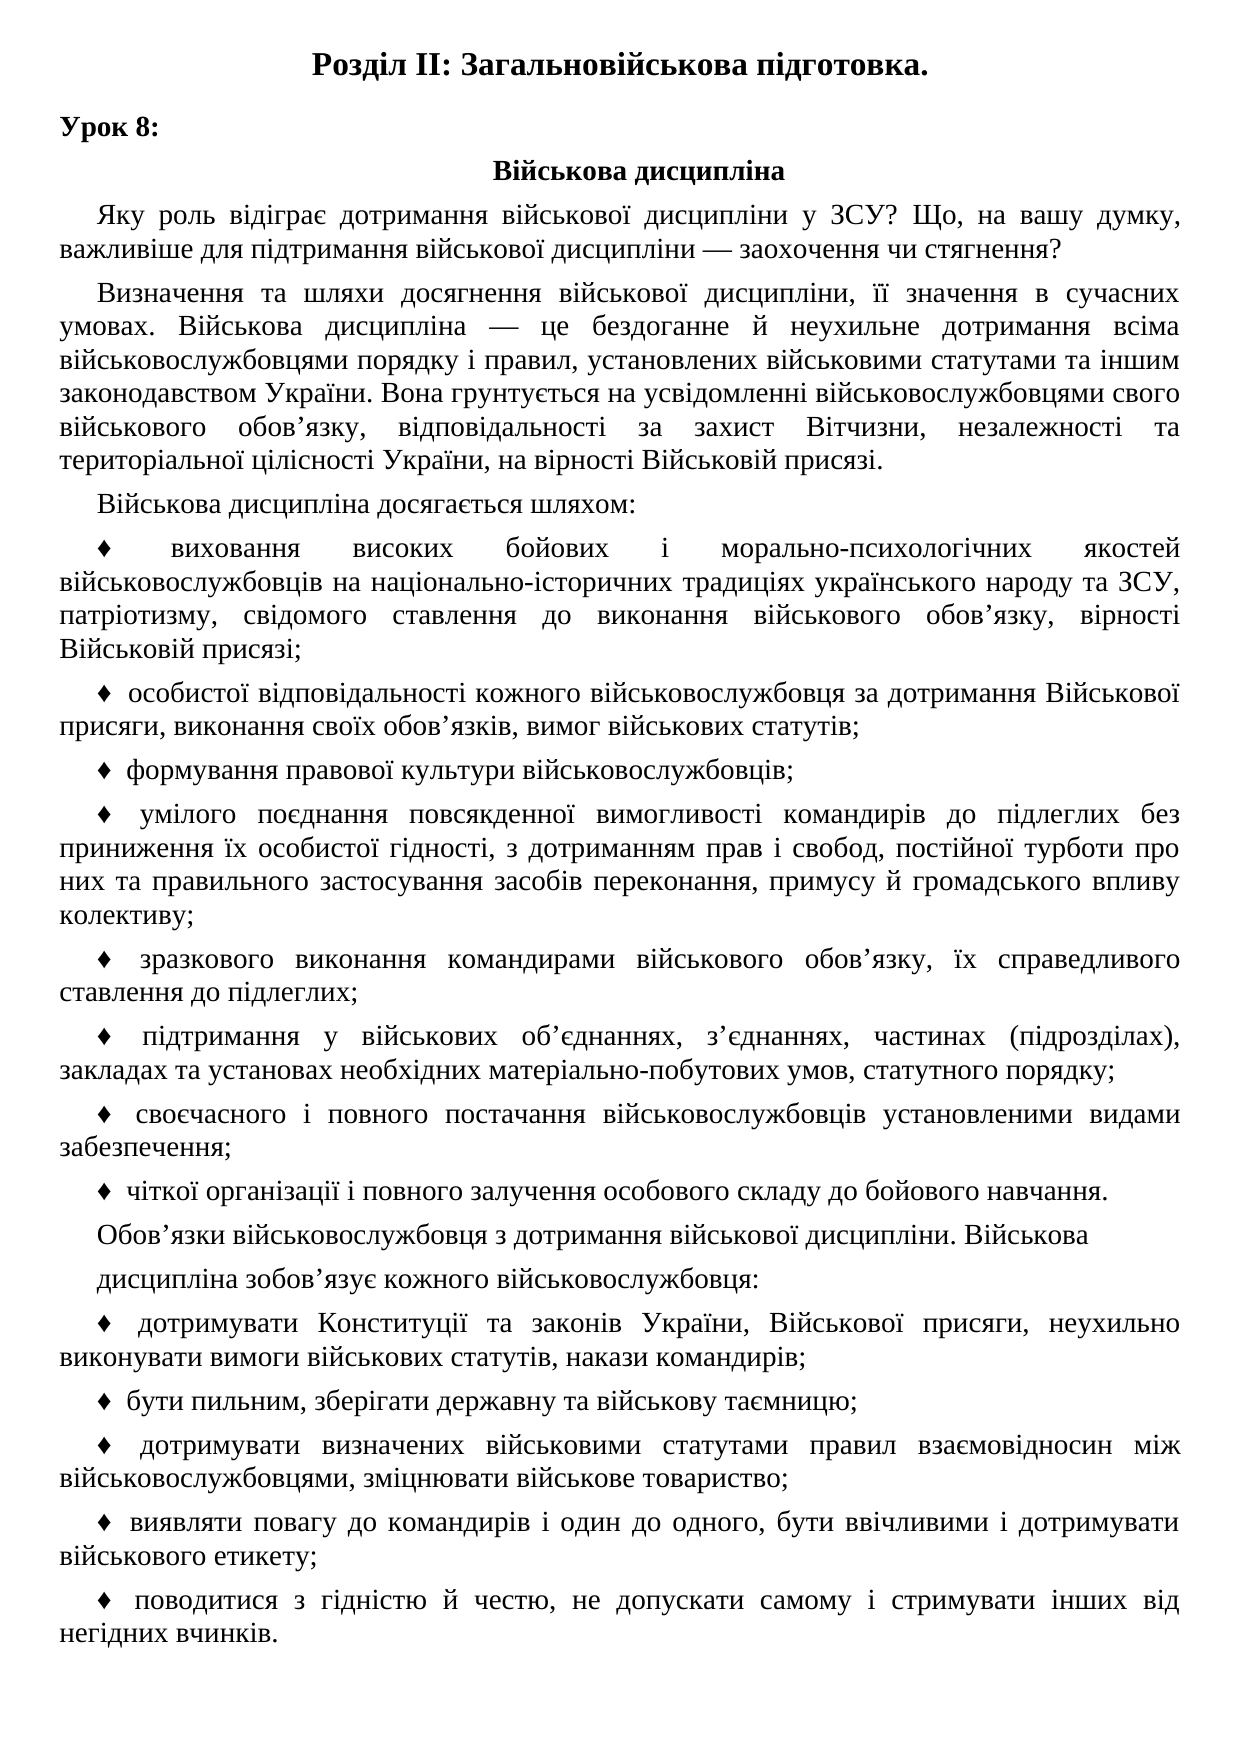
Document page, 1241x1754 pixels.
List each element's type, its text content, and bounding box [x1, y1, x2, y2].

text ♦ зразкового виконання командирами військового обов’язку, їх справедливого ставлення до підлеглих; [59, 941, 1181, 1008]
text ♦ умілого поєднання повсякденної вимогливості командирів до підлеглих без приниження їх особистої гідності, з дотриманням прав і свобод, постійної турботи про них та правильного застосування засобів переконання, примусу й громадського впливу колективу; [59, 796, 1181, 931]
text Розділ ІІ: Загальновійськова підготовка. [59, 44, 1181, 83]
text Військова дисципліна досягається шляхом: [59, 486, 1181, 520]
text ♦ формування правової культури військовослужбовців; [59, 752, 1181, 786]
text ♦ чіткої організації і повного залучення особового складу до бойового навчання. [59, 1173, 1181, 1207]
text ♦ особистої відповідальності кожного військовослужбовця за дотримання Військової присяги, виконання своїх обов’язків, вимог військових статутів; [59, 675, 1181, 742]
text Урок 8: [59, 109, 1181, 143]
text ♦ виявляти повагу до командирів і один до одного, бути ввічливими і дотримувати військового етикету; [59, 1504, 1181, 1571]
text Яку роль відіграє дотримання військової дисципліни у ЗСУ? Що, на вашу думку, важливіше для підтримання військової дисципліни — заохочення чи стягнення? [59, 197, 1181, 264]
text ♦ своєчасного і повного постачання військовослужбовців установленими видами забезпечення; [59, 1096, 1181, 1163]
text Обов’язки військовослужбовця з дотримання військової дисципліни. Військова [59, 1217, 1181, 1251]
text ♦ поводитися з гідністю й честю, не допускати самому і стримувати інших від негідних вчинків. [59, 1582, 1181, 1649]
text дисципліна зобов’язує кожного військовослужбовця: [59, 1261, 1181, 1295]
text Військова дисципліна [59, 153, 1181, 187]
text ♦ дотримувати Конституції та законів України, Військової присяги, неухильно виконувати вимоги військових статутів, накази командирів; [59, 1305, 1181, 1372]
text Визначення та шляхи досягнення військової дисципліни, її значення в сучасних умовах. Військова дисципліна — це бездоганне й неухильне дотримання всіма військовослужбовцями порядку і правил, установлених військовими статутами та іншим законодавством України. Вона грунтується на усвідомленні військовослужбовцями свого військового обов’язку, відповідальності за захист Вітчизни, незалежності та територіальної цілісності України, на вірності Військовій присязі. [59, 275, 1181, 476]
text ♦ підтримання у військових об’єднаннях, з’єднаннях, частинах (підрозділах), закладах та установах необхідних матеріально-побутових умов, статутного порядку; [59, 1018, 1181, 1086]
text ♦ дотримувати визначених військовими статутами правил взаємовідносин між військовослужбовцями, зміцнювати військове товариство; [59, 1427, 1181, 1494]
text ♦ бути пильним, зберігати державну та військову таємницю; [59, 1383, 1181, 1416]
text ♦ виховання високих бойових і морально-психологічних якостей військовослужбовців на національно-історичних традиціях українського народу та ЗСУ, патріотизму, свідомого ставлення до виконання військового обов’язку, вірності Військовій присязі; [59, 530, 1181, 664]
